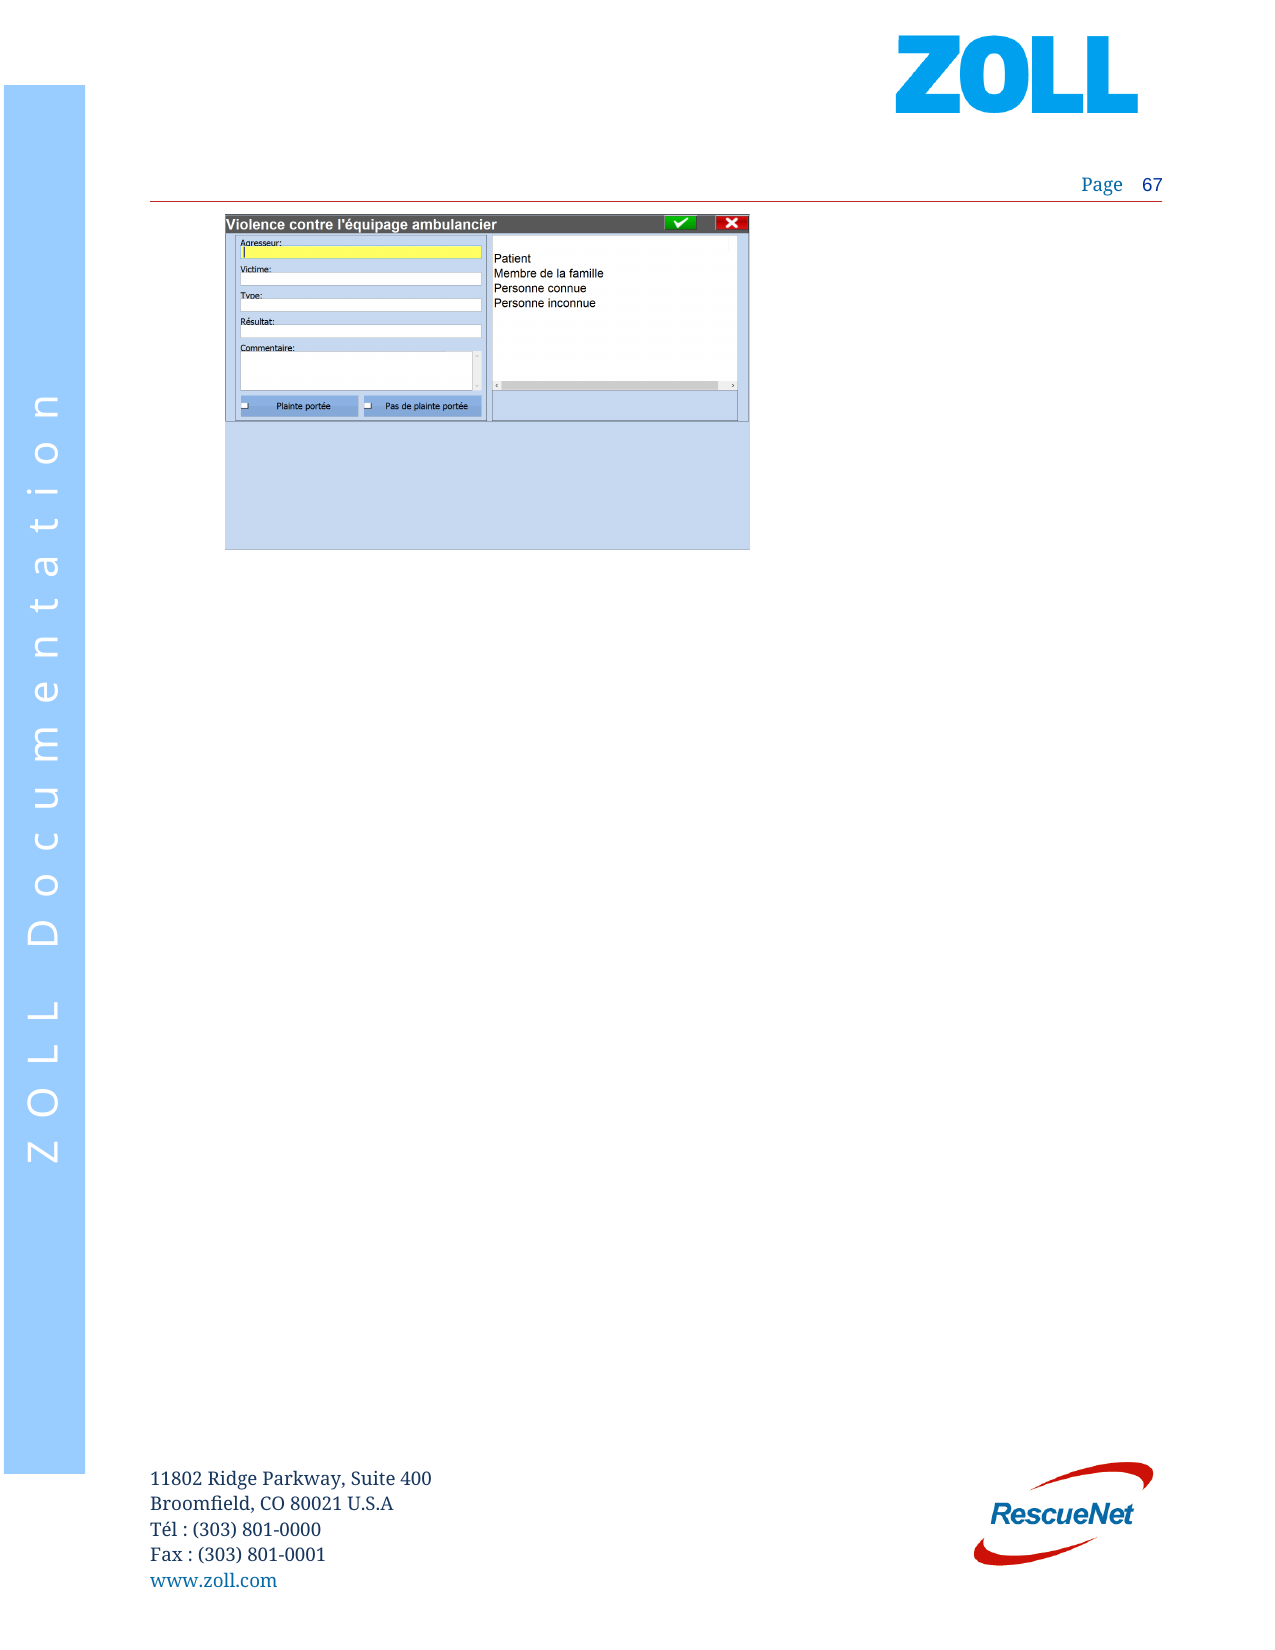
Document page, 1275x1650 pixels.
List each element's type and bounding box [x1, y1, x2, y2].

picture [225, 214, 750, 550]
picture [891, 27, 1146, 122]
picture [972, 1461, 1155, 1567]
